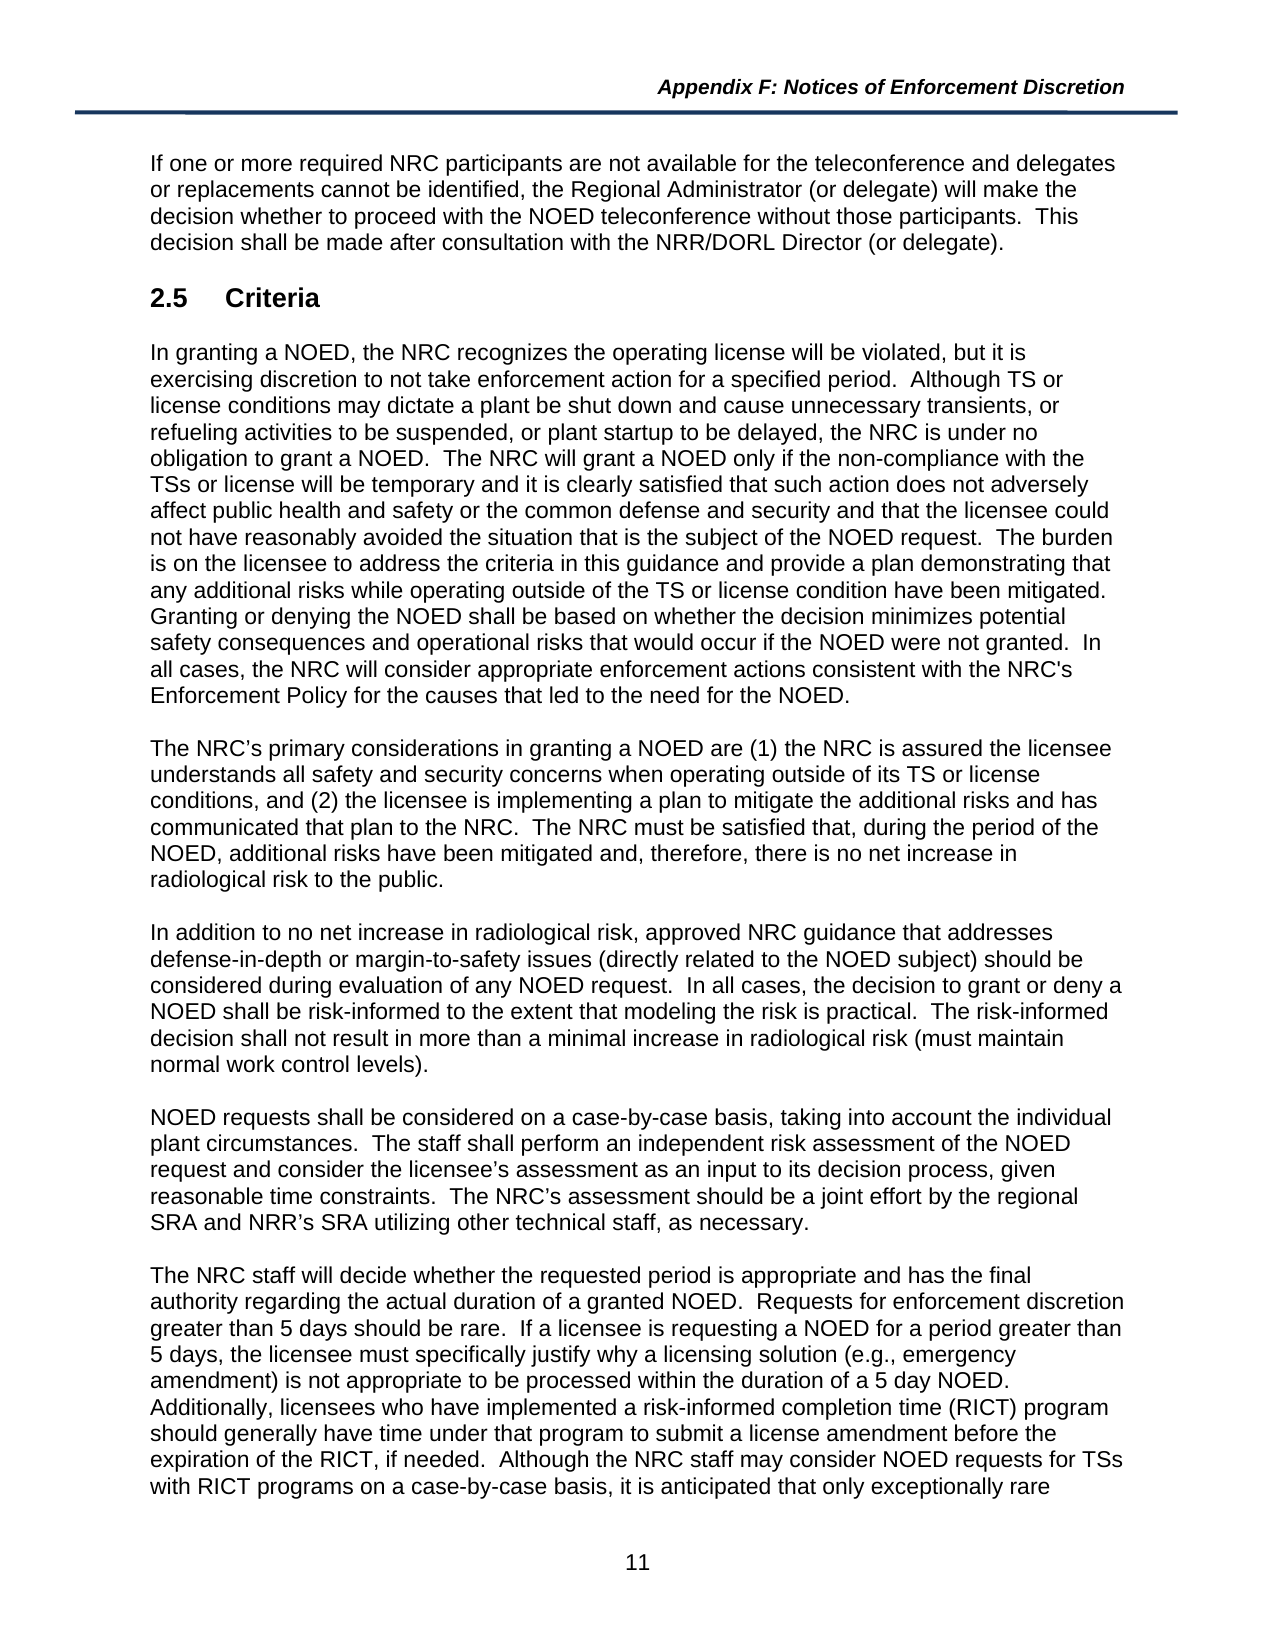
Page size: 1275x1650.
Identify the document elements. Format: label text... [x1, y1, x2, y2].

text The NRC’s primary considerations in granting a NOED are (1) the NRC is assured the licensee understands all safety and security concerns when operating outside of its TS or license conditions, and (2) the licensee is implementing a plan to mitigate the additional risks and has communicated that plan to the NRC. The NRC must be satisfied that, during the period of the NOED, additional risks have been mitigated and, therefore, there is no net increase in radiological risk to the public. [150, 735, 1125, 893]
subtitle 2.5 Criteria [150, 282, 1125, 313]
text NOED requests shall be considered on a case-by-case basis, taking into account the individual plant circumstances. The staff shall perform an independent risk assessment of the NOED request and consider the licensee’s assessment as an input to its decision process, given reasonable time constraints. The NRC’s assessment should be a joint effort by the regional SRA and NRR’s SRA utilizing other technical staff, as necessary. [150, 1104, 1125, 1235]
text In granting a NOED, the NRC recognizes the operating license will be violated, but it is exercising discretion to not take enforcement action for a specified period. Although TS or license conditions may dictate a plant be shut down and cause unnecessary transients, or refueling activities to be suspended, or plant startup to be delayed, the NRC is under no obligation to grant a NOED. The NRC will grant a NOED only if the non-compliance with the TSs or license will be temporary and it is clearly satisfied that such action does not adversely affect public health and safety or the common defense and security and that the licensee could not have reasonably avoided the situation that is the subject of the NOED request. The burden is on the licensee to address the criteria in this guidance and provide a plan demonstrating that any additional risks while operating outside of the TS or license condition have been mitigated. Granting or denying the NOED shall be based on whether the decision minimizes potential safety consequences and operational risks that would occur if the NOED were not granted. In all cases, the NRC will consider appropriate enforcement actions consistent with the NRC's Enforcement Policy for the causes that led to the need for the NOED. [150, 339, 1125, 708]
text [150, 1262, 1125, 1499]
text If one or more required NRC participants are not available for the teleconference and delegates or replacements cannot be identified, the Regional Administrator (or delegate) will make the decision whether to proceed with the NOED teleconference without those participants. This decision shall be made after consultation with the NRR/DORL Director (or delegate). [150, 150, 1125, 255]
text In addition to no net increase in radiological risk, approved NRC guidance that addresses defense-in-depth or margin-to-safety issues (directly related to the NOED subject) should be considered during evaluation of any NOED request. In all cases, the decision to grant or deny a NOED shall be risk-informed to the extent that modeling the risk is practical. The risk-informed decision shall not result in more than a minimal increase in radiological risk (must maintain normal work control levels). [150, 919, 1125, 1077]
